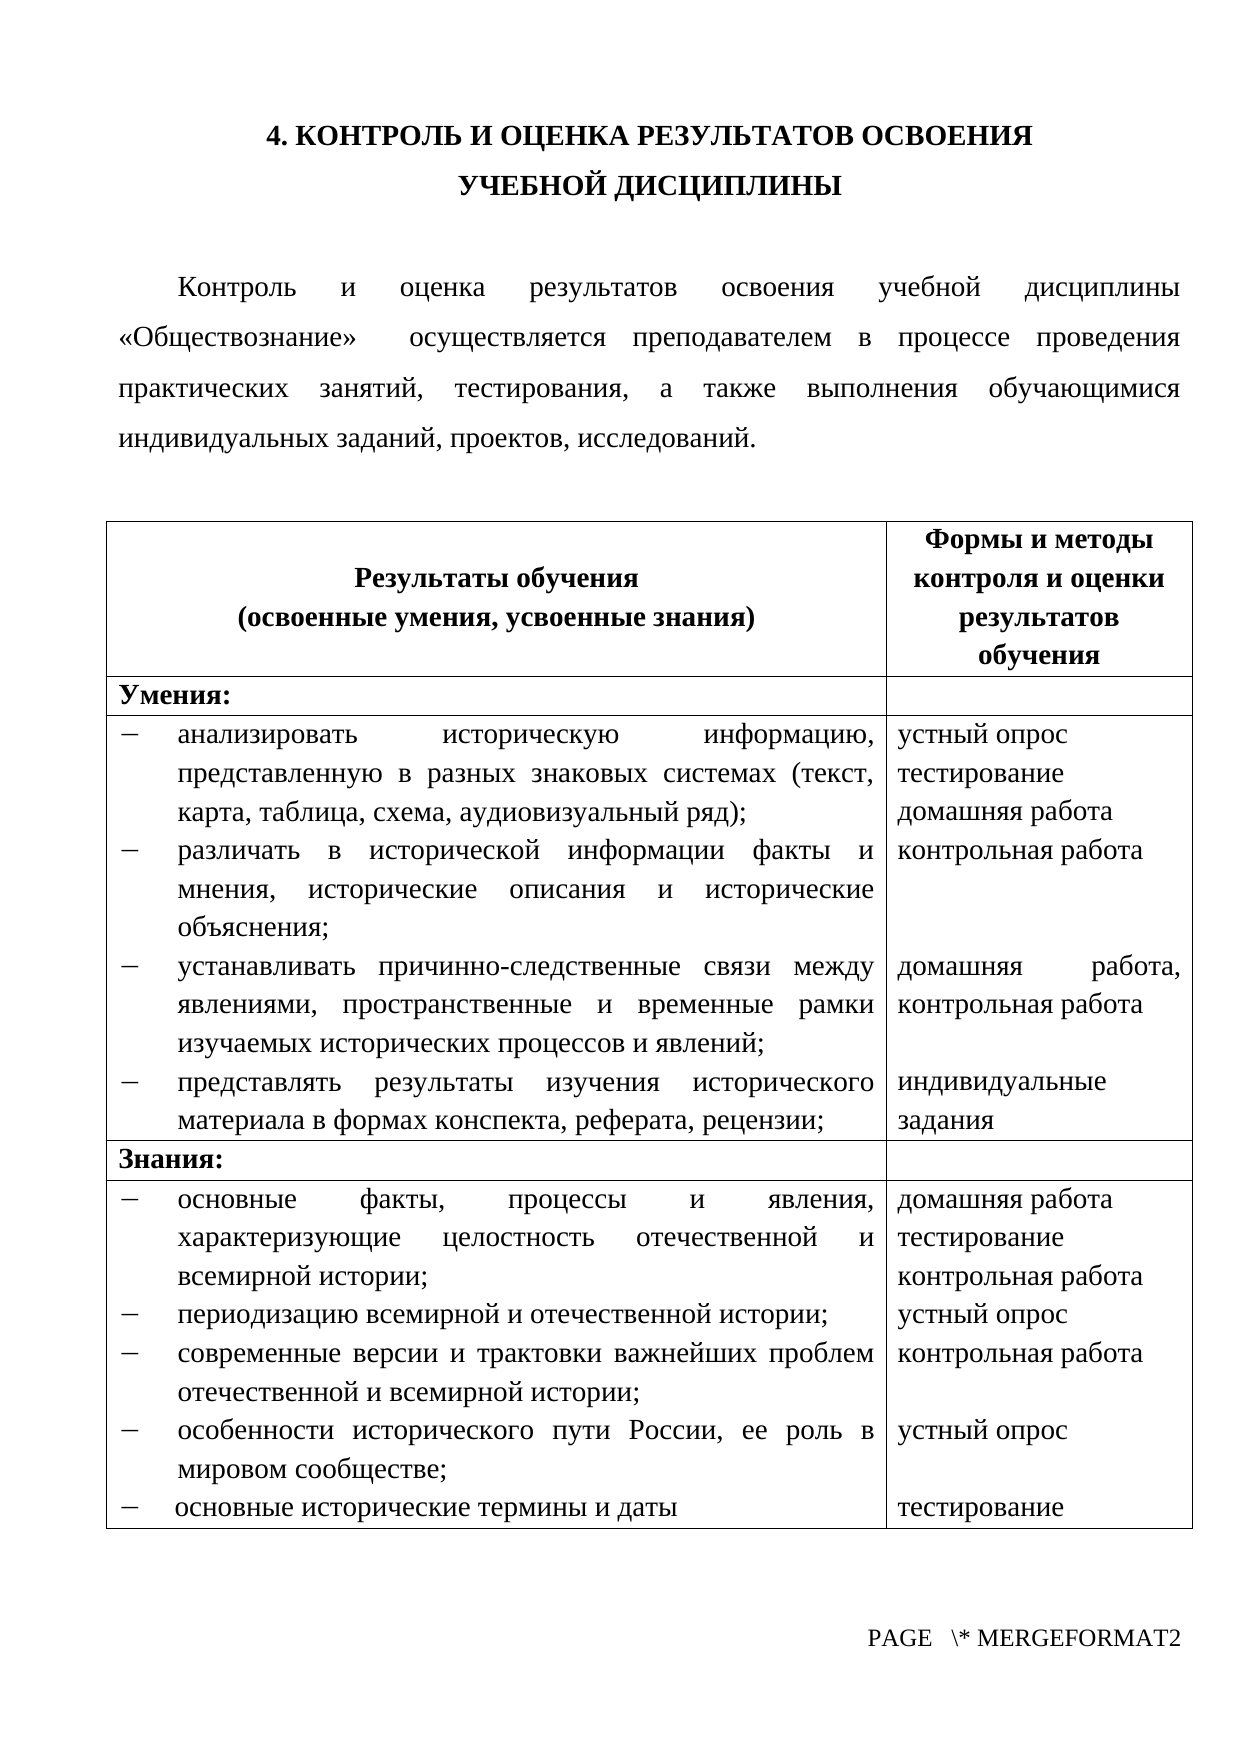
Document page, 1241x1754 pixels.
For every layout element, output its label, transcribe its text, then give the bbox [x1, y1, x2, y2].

table_cell [887, 1141, 1192, 1180]
table_cell [887, 677, 1192, 715]
table_cell Умения: [107, 677, 886, 715]
table_cell домашняя работа тестирование контрольная работа устный опрос контрольная работа устный опрос тестирование [887, 1181, 1192, 1527]
text Контроль и оценка результатов освоения учебной дисциплины «Обществознание» осуществляется преподавателем в процессе проведения практических занятий, тестирования, а также выполнения обучающимися индивидуальных заданий, проектов, исследований. [118, 269, 1181, 453]
text 4. КОНТРОЛЬ И ОЦЕНКА РЕЗУЛЬТАТОВ ОСВОЕНИЯ [118, 118, 1181, 152]
table_cell Знания: [107, 1141, 886, 1180]
table_cell основные факты, процессы и явления, характеризующие целостность отечественной и всемирной истории; периодизацию всемирной и отечественной истории; современные версии и трактовки важнейших проблем отечественной и всемирной истории; особенности исторического пути России, ее роль в мировом сообществе; основные исторические термины и даты [107, 1181, 886, 1527]
table_cell устный опрос тестирование домашняя работа контрольная работа домашняя работа, контрольная работа индивидуальные задания [887, 716, 1192, 1140]
text УЧЕБНОЙ ДИСЦИПЛИНЫ [118, 168, 1181, 202]
table_cell анализировать историческую информацию, представленную в разных знаковых системах (текст, карта, таблица, схема, аудиовизуальный ряд); различать в исторической информации факты и мнения, исторические описания и исторические объяснения; устанавливать причинно-следственные связи между явлениями, пространственные и временные рамки изучаемых исторических процессов и явлений; представлять результаты изучения исторического материала в формах конспекта, реферата, рецензии; [107, 716, 886, 1140]
table_header Результаты обучения (освоенные умения, усвоенные знания) [107, 522, 886, 676]
table_header Формы и методы контроля и оценки результатов обучения [887, 522, 1192, 676]
